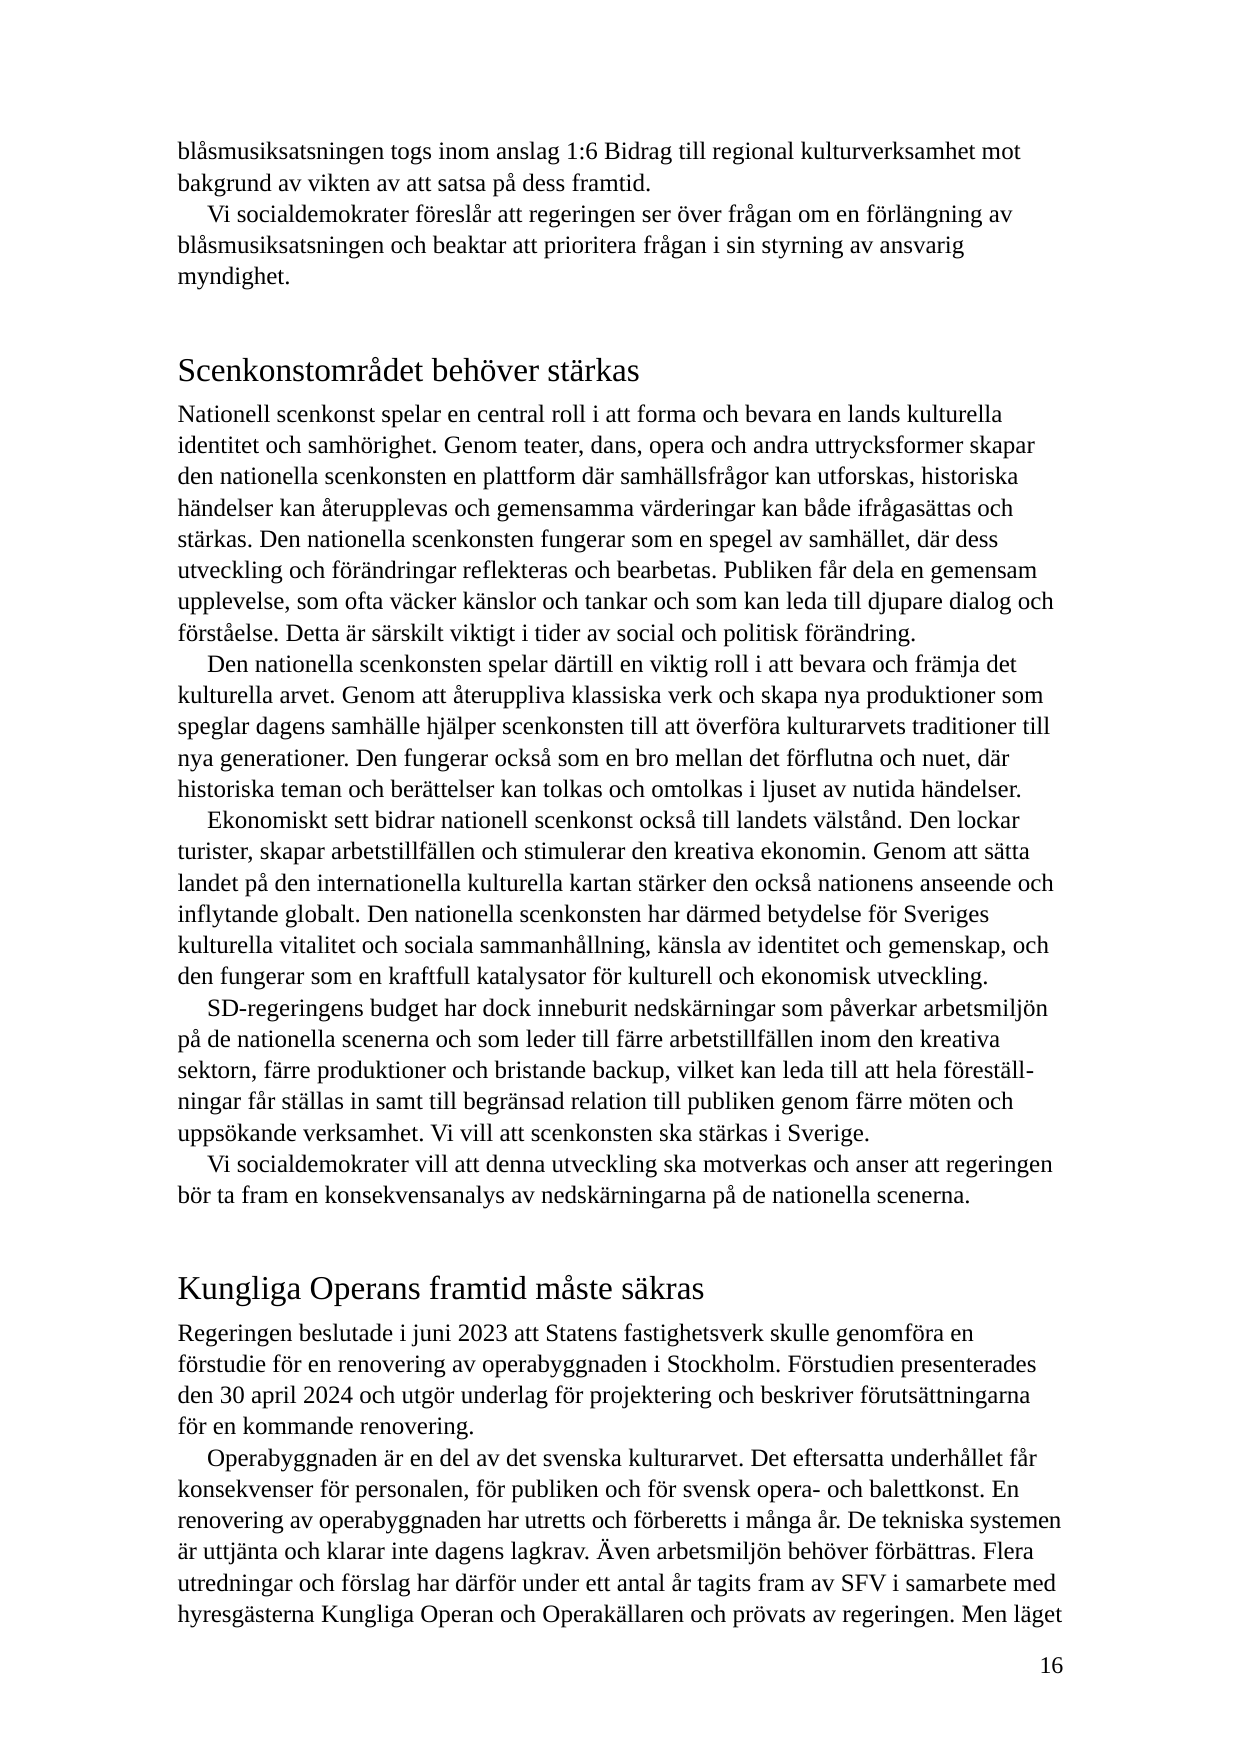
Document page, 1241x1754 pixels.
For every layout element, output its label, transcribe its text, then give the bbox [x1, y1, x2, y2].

text SD-regeringens budget har dock inneburit nedskärningar som påverkar arbetsmiljön på de nationella scenerna och som leder till färre arbetstillfällen inom den kreativa sektorn, färre produktioner och bristande backup, vilket kan leda till att hela föreställningar får ställas in samt till begränsad relation till publiken genom färre möten och uppsökande verksamhet. Vi vill att scenkonsten ska stärkas i Sverige. [177, 990, 1063, 1146]
text Vi socialdemokrater vill att denna utveckling ska motverkas och anser att regeringen bör ta fram en konsekvensanalys av nedskärningarna på de nationella scenerna. [177, 1146, 1063, 1209]
text Ekonomiskt sett bidrar nationell scenkonst också till landets välstånd. Den lockar turister, skapar arbetstillfällen och stimulerar den kreativa ekonomin. Genom att sätta landet på den internationella kulturella kartan stärker den också nationens anseende och inflytande globalt. Den nationella scenkonsten har därmed betydelse för Sveriges kulturella vitalitet och sociala sammanhållning, känsla av identitet och gemenskap, och den fungerar som en kraftfull katalysator för kulturell och ekonomisk utveckling. [177, 803, 1063, 990]
text Nationell scenkonst spelar en central roll i att forma och bevara en lands kulturella identitet och samhörighet. Genom teater, dans, opera och andra uttrycksformer skapar den nationella scenkonsten en plattform där samhällsfrågor kan utforskas, historiska händelser kan återupplevas och gemensamma värderingar kan både ifrågasättas och stärkas. Den nationella scenkonsten fungerar som en spegel av samhället, där dess utveckling och förändringar reflekteras och bearbetas. Publiken får dela en gemensam upplevelse, som ofta väcker känslor och tankar och som kan leda till djupare dialog och förståelse. Detta är särskilt viktigt i tider av social och politisk förändring. [177, 396, 1063, 646]
text Regeringen beslutade i juni 2023 att Statens fastighetsverk skulle genomföra en förstudie för en renovering av operabyggnaden i Stockholm. Förstudien presenterades den 30 april 2024 och utgör underlag för projektering och beskriver förutsättningarna för en kommande renovering. [177, 1315, 1063, 1440]
subtitle Scenkonstområdet behöver stärkas [177, 353, 1063, 388]
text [177, 1440, 1063, 1628]
text Den nationella scenkonsten spelar därtill en viktig roll i att bevara och främja det kulturella arvet. Genom att återuppliva klassiska verk och skapa nya produktioner som speglar dagens samhälle hjälper scenkonsten till att överföra kulturarvets traditioner till nya generationer. Den fungerar också som en bro mellan det förflutna och nuet, där historiska teman och berättelser kan tolkas och omtolkas i ljuset av nutida händelser. [177, 646, 1063, 803]
text Vi socialdemokrater föreslår att regeringen ser över frågan om en förlängning av blåsmusiksatsningen och beaktar att prioritera frågan i sin styrning av ansvarig myndighet. [177, 196, 1063, 290]
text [177, 134, 1063, 196]
subtitle Kungliga Operans framtid måste säkras [177, 1271, 1063, 1307]
